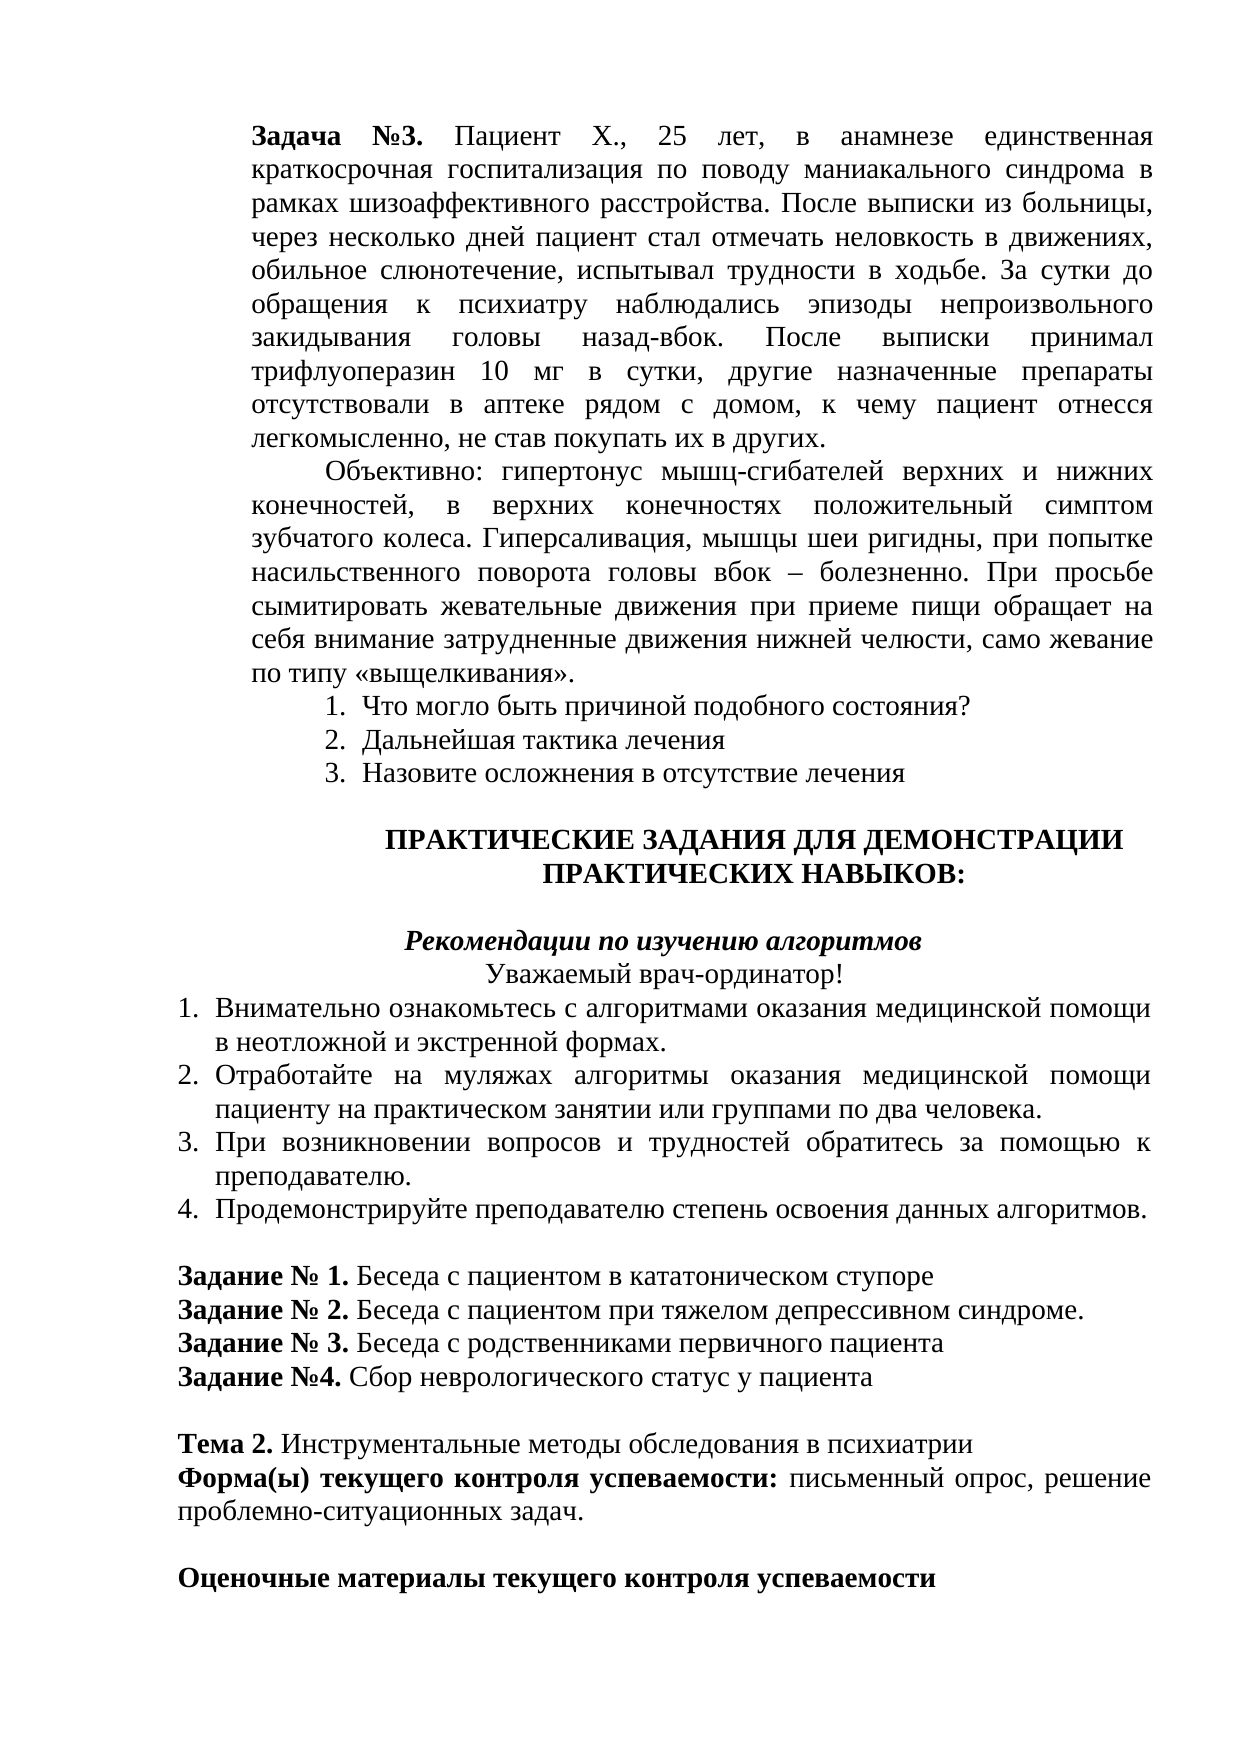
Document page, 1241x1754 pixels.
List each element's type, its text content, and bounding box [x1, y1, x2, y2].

list Продемонстрируйте преподавателю степень освоения данных алгоритмов. [177, 1191, 1152, 1225]
text Задание №4. Сбор неврологического статус у пациента [177, 1359, 1152, 1393]
list Что могло быть причиной подобного состояния? [324, 688, 1154, 722]
text Задание № 2. Беседа с пациентом при тяжелом депрессивном синдроме. [177, 1292, 1152, 1326]
text Уважаемый врач-ординатор! [177, 957, 1152, 990]
text Объективно: гипертонус мышц-сгибателей верхних и нижних конечностей, в верхних конечностях положительный симптом зубчатого колеса. Гиперсаливация, мышцы шеи ригидны, при попытке насильственного поворота головы вбок – болезненно. При просьбе сымитировать жевательные движения при приеме пищи обращает на себя внимание затрудненные движения нижней челюсти, само жевание по типу «выщелкивания». [251, 453, 1154, 688]
text Тема 2. Инструментальные методы обследования в психиатрии [177, 1426, 1152, 1460]
text Оценочные материалы текущего контроля успеваемости [177, 1560, 1152, 1594]
text Задание № 1. Беседа с пациентом в кататоническом ступоре [177, 1258, 1152, 1292]
text Задание № 3. Беседа с родственниками первичного пациента [177, 1326, 1152, 1359]
text Практические ЗАДАНИЯ ДЛЯ Демонстрации ПРАКТИЧЕСКИХ НАВЫКОВ: [327, 822, 1181, 889]
list При возникновении вопросов и трудностей обратитесь за помощью к преподавателю. [177, 1124, 1152, 1191]
list Внимательно ознакомьтесь с алгоритмами оказания медицинской помощи в неотложной и экстренной формах. [177, 990, 1152, 1057]
text Рекомендации по изучению алгоритмов [177, 923, 1152, 957]
text Задача №3. Пациент Х., 25 лет, в анамнезе единственная краткосрочная госпитализация по поводу маниакального синдрома в рамках шизоаффективного расстройства. После выписки из больницы, через несколько дней пациент стал отмечать неловкость в движениях, обильное слюнотечение, испытывал трудности в ходьбе. За сутки до обращения к психиатру наблюдались эпизоды непроизвольного закидывания головы назад-вбок. После выписки принимал трифлуоперазин 10 мг в сутки, другие назначенные препараты отсутствовали в аптеке рядом с домом, к чему пациент отнесся легкомысленно, не став покупать их в других. [251, 118, 1154, 453]
text Форма(ы) текущего контроля успеваемости: письменный опрос, решение проблемно-ситуационных задач. [177, 1460, 1152, 1527]
list Назовите осложнения в отсутствие лечения [324, 755, 1154, 789]
list Дальнейшая тактика лечения [324, 722, 1154, 755]
list Отработайте на муляжах алгоритмы оказания медицинской помощи пациенту на практическом занятии или группами по два человека. [177, 1057, 1152, 1124]
